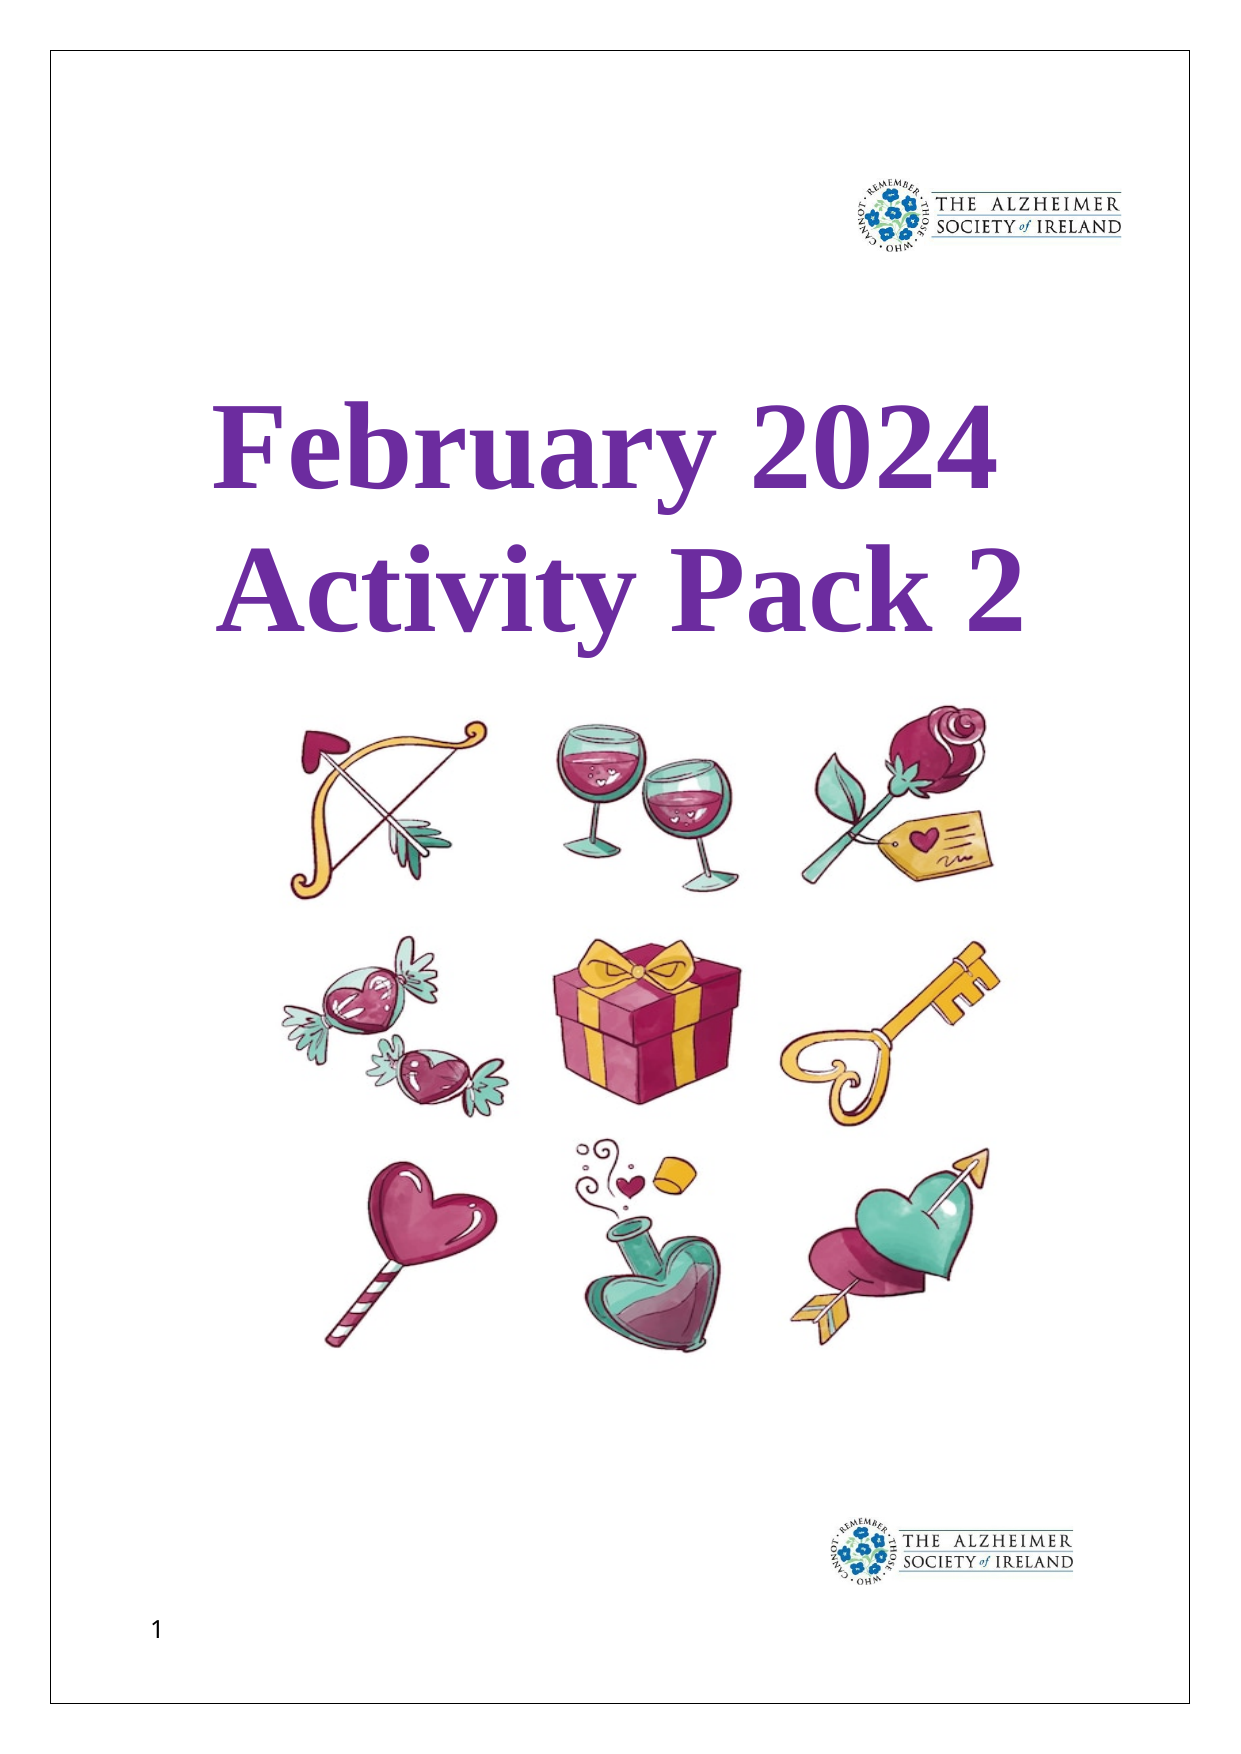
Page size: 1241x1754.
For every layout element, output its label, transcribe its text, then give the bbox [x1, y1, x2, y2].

text February 2024 [150, 371, 1092, 515]
picture [857, 178, 1122, 252]
picture [216, 658, 1064, 1409]
picture [830, 1517, 1074, 1585]
text Activity Pack 2 [150, 515, 1092, 659]
